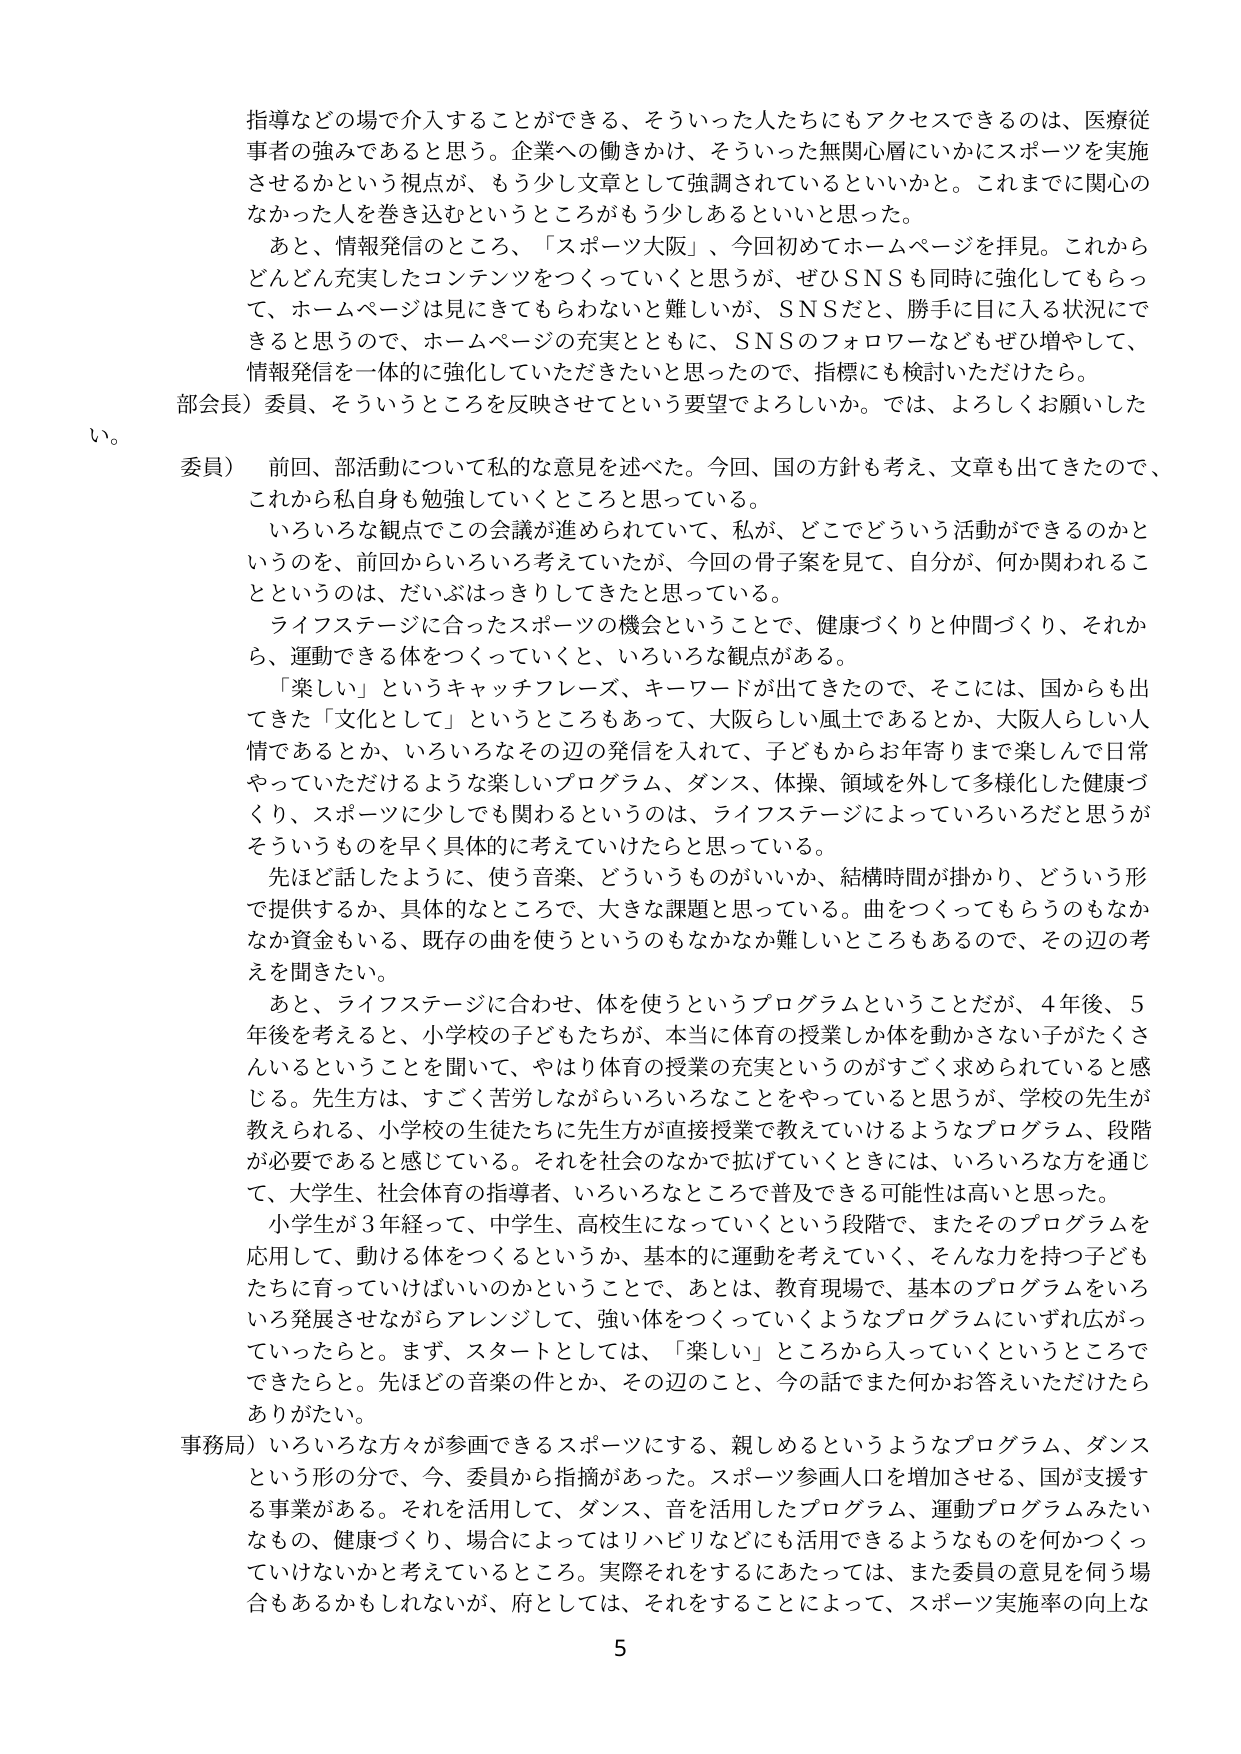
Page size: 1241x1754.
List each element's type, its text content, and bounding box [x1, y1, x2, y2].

text いろいろな観点でこの会議が進められていて、私が、どこでどういう活動ができるのかというのを、前回からいろいろ考えていたが、今回の骨子案を見て、自分が、何か関われることというのは、だいぶはっきりしてきたと思っている。 [180, 513, 1152, 608]
text あと、情報発信のところ、「スポーツ大阪」、今回初めてホームページを拝見。これからどんどん充実したコンテンツをつくっていくと思うが、ぜひＳＮＳも同時に強化してもらって、ホームページは見にきてもらわないと難しいが、ＳＮＳだと、勝手に目に入る状況にできると思うので、ホームページの充実とともに、ＳＮＳのフォロワーなどもぜひ増やして、情報発信を一体的に強化していただきたいと思ったので、指標にも検討いただけたら。 [180, 229, 1152, 387]
text 部会長）委員、そういうところを反映させてという要望でよろしいか。では、よろしくお願いしたい。 [89, 387, 1152, 450]
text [180, 1429, 1152, 1618]
text 委員） 前回、部活動について私的な意見を述べた。今回、国の方針も考え、文章も出てきたので、これから私自身も勉強していくところと思っている。 [180, 450, 1152, 513]
text あと、ライフステージに合わせ、体を使うというプログラムということだが、４年後、５年後を考えると、小学校の子どもたちが、本当に体育の授業しか体を動かさない子がたくさんいるということを聞いて、やはり体育の授業の充実というのがすごく求められていると感じる。先生方は、すごく苦労しながらいろいろなことをやっていると思うが、学校の先生が教えられる、小学校の生徒たちに先生方が直接授業で教えていけるようなプログラム、段階が必要であると感じている。それを社会のなかで拡げていくときには、いろいろな方を通じて、大学生、社会体育の指導者、いろいろなところで普及できる可能性は高いと思った。 [180, 987, 1152, 1208]
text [180, 103, 1152, 229]
text ライフステージに合ったスポーツの機会ということで、健康づくりと仲間づくり、それから、運動できる体をつくっていくと、いろいろな観点がある。 [180, 608, 1152, 671]
text 小学生が３年経って、中学生、高校生になっていくという段階で、またそのプログラムを応用して、動ける体をつくるというか、基本的に運動を考えていく、そんな力を持つ子どもたちに育っていけばいいのかということで、あとは、教育現場で、基本のプログラムをいろいろ発展させながらアレンジして、強い体をつくっていくようなプログラムにいずれ広がっていったらと。まず、スタートとしては、「楽しい」ところから入っていくというところでできたらと。先ほどの音楽の件とか、その辺のこと、今の話でまた何かお答えいただけたらありがたい。 [180, 1208, 1152, 1429]
text 先ほど話したように、使う音楽、どういうものがいいか、結構時間が掛かり、どういう形で提供するか、具体的なところで、大きな課題と思っている。曲をつくってもらうのもなかなか資金もいる、既存の曲を使うというのもなかなか難しいところもあるので、その辺の考えを聞きたい。 [180, 861, 1152, 987]
text 「楽しい」というキャッチフレーズ、キーワードが出てきたので、そこには、国からも出てきた「文化として」というところもあって、大阪らしい風土であるとか、大阪人らしい人情であるとか、いろいろなその辺の発信を入れて、子どもからお年寄りまで楽しんで日常やっていただけるような楽しいプログラム、ダンス、体操、領域を外して多様化した健康づくり、スポーツに少しでも関わるというのは、ライフステージによっていろいろだと思うが、そういうものを早く具体的に考えていけたらと思っている。 [180, 671, 1152, 861]
